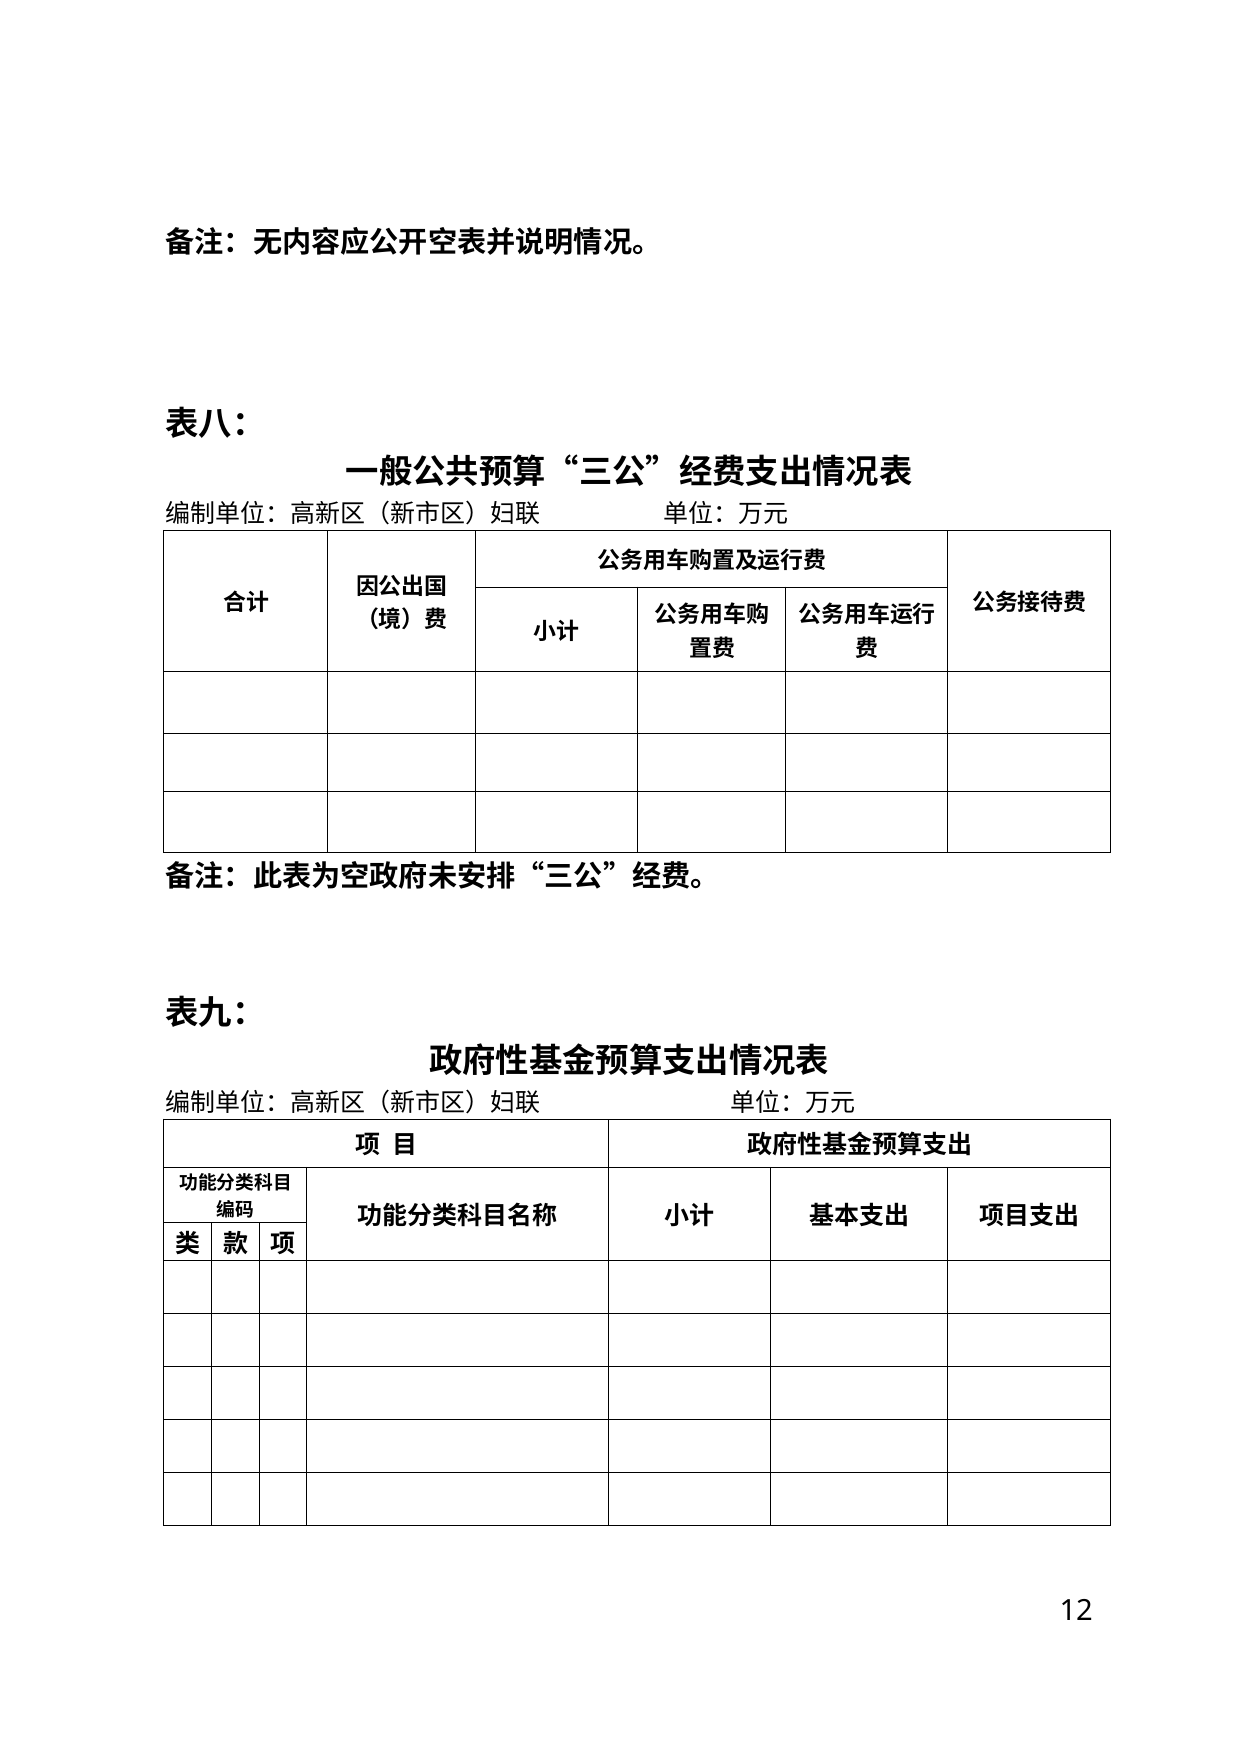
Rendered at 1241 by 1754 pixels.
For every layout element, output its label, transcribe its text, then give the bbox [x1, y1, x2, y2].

table_cell [164, 1420, 211, 1472]
table_cell [948, 1420, 1110, 1472]
table_cell [476, 734, 637, 791]
table_cell [307, 1420, 608, 1472]
table_cell 功能分类科目名称 [307, 1168, 608, 1259]
text 备注：无内容应公开空表并说明情况。 [165, 218, 1092, 261]
table_cell 类 [164, 1223, 211, 1259]
table_cell [786, 672, 947, 733]
text 一般公共预算“三公”经费支出情况表 [165, 445, 1092, 493]
table_cell [771, 1367, 947, 1419]
table_cell 小计 [476, 588, 637, 671]
table_cell 功能分类科目编码 [164, 1168, 306, 1222]
table_cell [260, 1473, 306, 1525]
table_header 公务用车购置及运行费 [476, 531, 947, 587]
text 表九： [165, 986, 1092, 1034]
text 表八： [165, 397, 1092, 445]
text 编制单位：高新区（新市区）妇联 单位：万元 [165, 1082, 1092, 1118]
table_cell [164, 1367, 211, 1419]
table_cell [948, 1367, 1110, 1419]
table_cell [771, 1261, 947, 1313]
table_cell [609, 1261, 770, 1313]
text 备注：此表为空政府未安排“三公”经费。 [165, 853, 1092, 895]
table_cell [609, 1420, 770, 1472]
table_cell [307, 1473, 608, 1525]
table_header 合计 [164, 531, 327, 671]
table_cell [948, 1261, 1110, 1313]
table_cell [164, 1314, 211, 1366]
table_cell [164, 792, 327, 852]
table_cell [212, 1261, 259, 1313]
table_cell [164, 1473, 211, 1525]
table_cell [786, 734, 947, 791]
table_cell 款 [212, 1223, 259, 1259]
table_cell 项目支出 [948, 1168, 1110, 1259]
table_cell [212, 1314, 259, 1366]
table_cell 小计 [609, 1168, 770, 1259]
table_cell [164, 672, 327, 733]
table_cell [638, 734, 785, 791]
table_header 政府性基金预算支出 [609, 1120, 1110, 1167]
table_cell [164, 1261, 211, 1313]
table_cell [948, 1314, 1110, 1366]
table_cell [638, 672, 785, 733]
table_header 项 目 [164, 1120, 608, 1167]
table_cell [609, 1473, 770, 1525]
table_cell [948, 734, 1110, 791]
table_cell 公务用车运行费 [786, 588, 947, 671]
table_cell [260, 1261, 306, 1313]
table_cell 项 [260, 1223, 306, 1259]
table_cell [212, 1473, 259, 1525]
table_cell [260, 1420, 306, 1472]
table_cell [328, 734, 475, 791]
table_header 因公出国（境）费 [328, 531, 475, 671]
table_cell [948, 672, 1110, 733]
table_cell [948, 1473, 1110, 1525]
table_cell [609, 1314, 770, 1366]
text 政府性基金预算支出情况表 [165, 1034, 1092, 1082]
text 编制单位：高新区（新市区）妇联 单位：万元 [165, 493, 1092, 530]
table_cell [307, 1261, 608, 1313]
table_cell [328, 792, 475, 852]
table_cell [212, 1420, 259, 1472]
table_cell 公务用车购置费 [638, 588, 785, 671]
table_cell [212, 1367, 259, 1419]
table_cell [260, 1367, 306, 1419]
table_cell [307, 1367, 608, 1419]
table_cell [771, 1473, 947, 1525]
table_cell [476, 672, 637, 733]
table_header 公务接待费 [948, 531, 1110, 671]
table_cell [948, 792, 1110, 852]
table_cell [328, 672, 475, 733]
table_cell 基本支出 [771, 1168, 947, 1259]
table_cell [164, 734, 327, 791]
table_cell [771, 1314, 947, 1366]
table_cell [771, 1420, 947, 1472]
table_cell [786, 792, 947, 852]
table_cell [260, 1314, 306, 1366]
table_cell [307, 1314, 608, 1366]
table_cell [476, 792, 637, 852]
table_cell [609, 1367, 770, 1419]
table_cell [638, 792, 785, 852]
